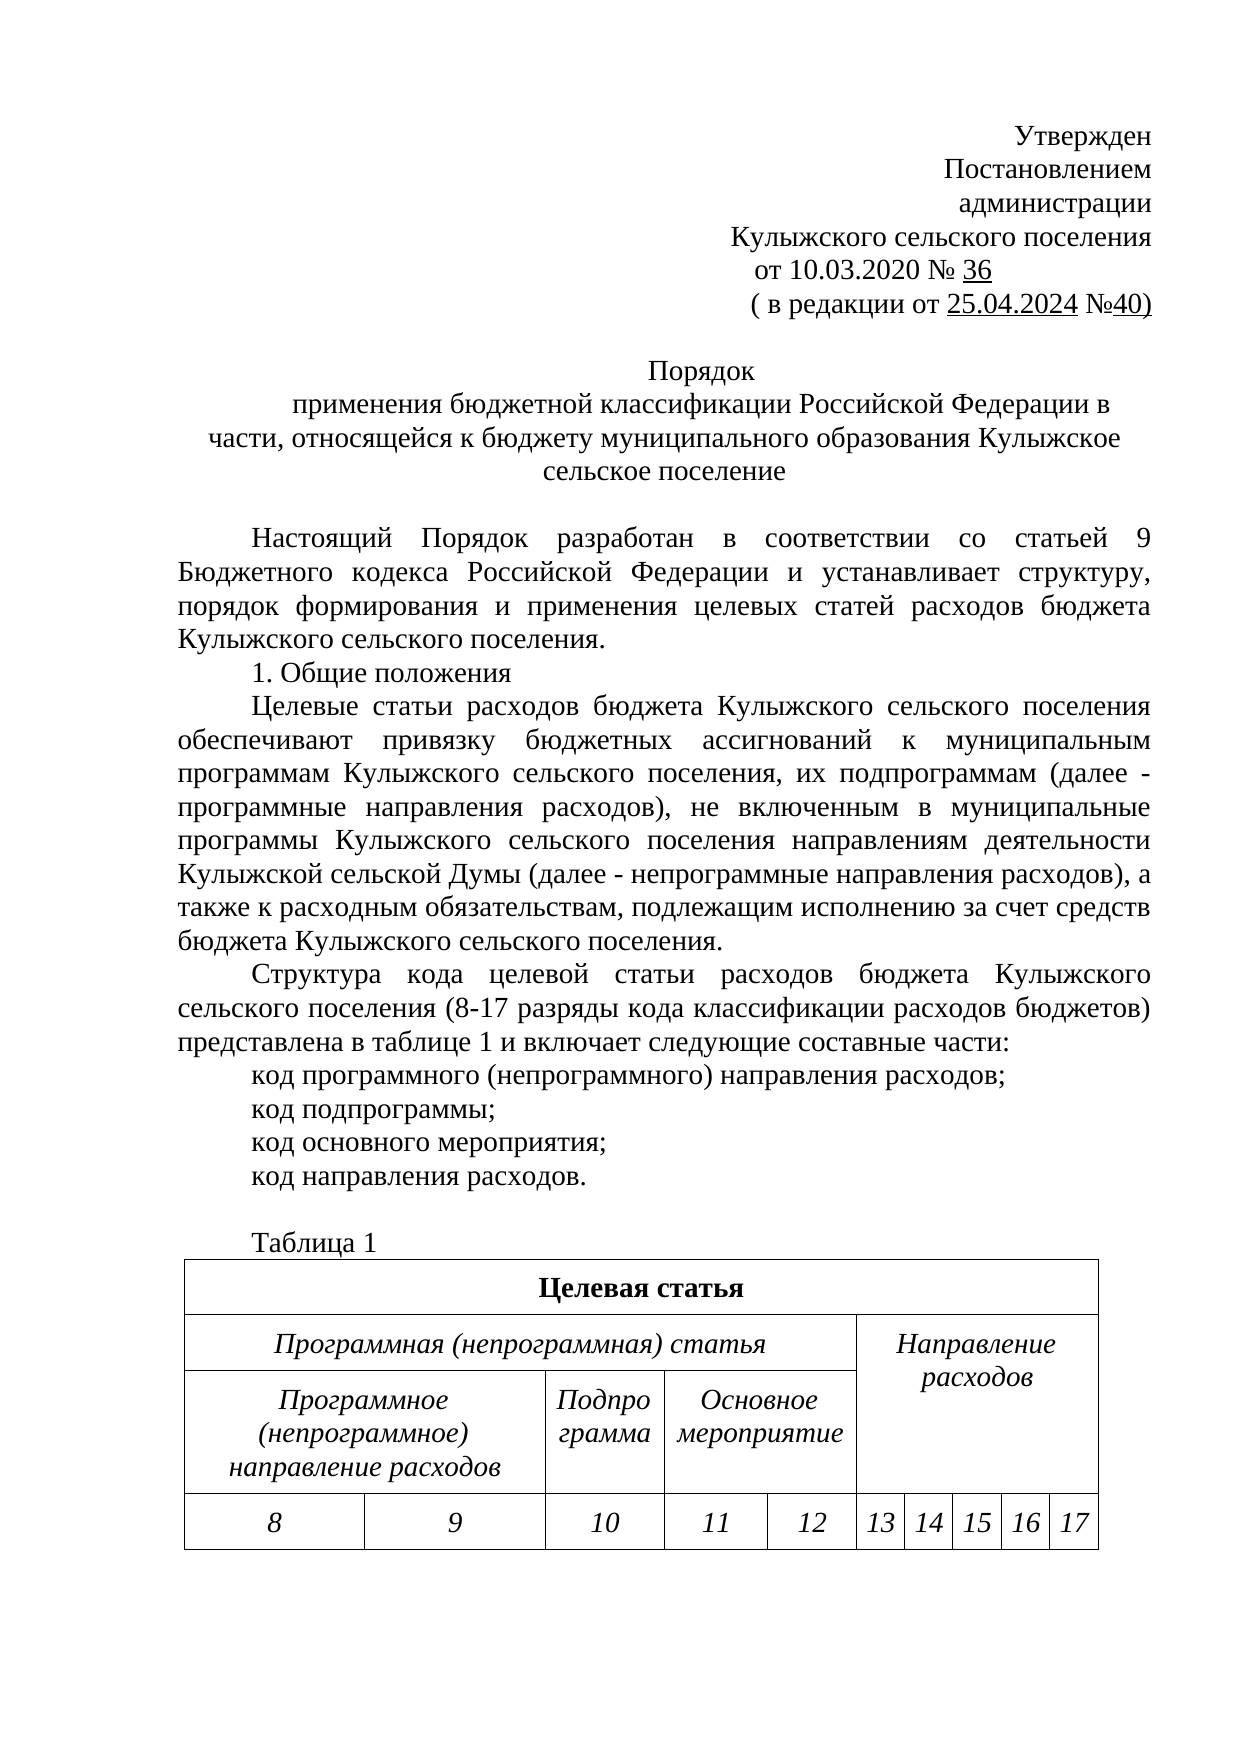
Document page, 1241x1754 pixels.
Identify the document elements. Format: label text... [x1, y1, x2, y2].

text администрации [177, 185, 1152, 219]
table_cell 16 [1002, 1494, 1049, 1549]
table_cell 10 [546, 1494, 664, 1549]
table_cell 13 [857, 1494, 904, 1549]
text Целевые статьи расходов бюджета Кулыжского сельского поселения обеспечивают привязку бюджетных ассигнований к муниципальным программам Кулыжского сельского поселения, их подпрограммам (далее - программные направления расходов), не включенным в муниципальные программы Кулыжского сельского поселения направлениям деятельности Кулыжской сельской Думы (далее - непрограммные направления расходов), а также к расходным обязательствам, подлежащим исполнению за счет средств бюджета Кулыжского сельского поселения. [177, 688, 1152, 957]
table_cell 15 [953, 1494, 1001, 1549]
table_cell 9 [365, 1494, 545, 1549]
table_cell 12 [768, 1494, 856, 1549]
table_cell Подпрограмма [546, 1371, 664, 1493]
text Структура кода целевой статьи расходов бюджета Кулыжского сельского поселения (8-17 разряды кода классификации расходов бюджетов) представлена в таблице 1 и включает следующие составные части: [177, 957, 1152, 1057]
text Постановлением [177, 152, 1152, 185]
text ( в редакции от 25.04.2024 №40) [177, 286, 1152, 319]
table_cell Направление расходов [857, 1315, 1098, 1493]
text код направления расходов. [177, 1158, 1152, 1191]
table_header Целевая статья [185, 1260, 1098, 1314]
table_cell Программное (непрограммное) направление расходов [185, 1371, 545, 1493]
table_cell Программная (непрограммная) статья [185, 1315, 856, 1370]
text код программного (непрограммного) направления расходов; [177, 1057, 1152, 1091]
table_cell Основное мероприятие [665, 1371, 856, 1493]
text 1. Общие положения [177, 655, 1152, 688]
table_cell 8 [185, 1494, 364, 1549]
table_cell 14 [905, 1494, 952, 1549]
text применения бюджетной классификации Российской Федерации в части, относящейся к бюджету муниципального образования Кулыжское сельское поселение [177, 386, 1152, 487]
text код основного мероприятия; [177, 1124, 1152, 1158]
table_cell 17 [1050, 1494, 1098, 1549]
text Утвержден [177, 118, 1152, 152]
text Кулыжского сельского поселения [177, 219, 1152, 252]
text Порядок [177, 353, 1152, 386]
table_cell 11 [665, 1494, 767, 1549]
text Таблица 1 [177, 1225, 1152, 1258]
text от 10.03.2020 № 36 [177, 252, 1152, 286]
text код подпрограммы; [177, 1091, 1152, 1124]
text Настоящий Порядок разработан в соответствии со статьей 9 Бюджетного кодекса Российской Федерации и устанавливает структуру, порядок формирования и применения целевых статей расходов бюджета Кулыжского сельского поселения. [177, 521, 1152, 655]
